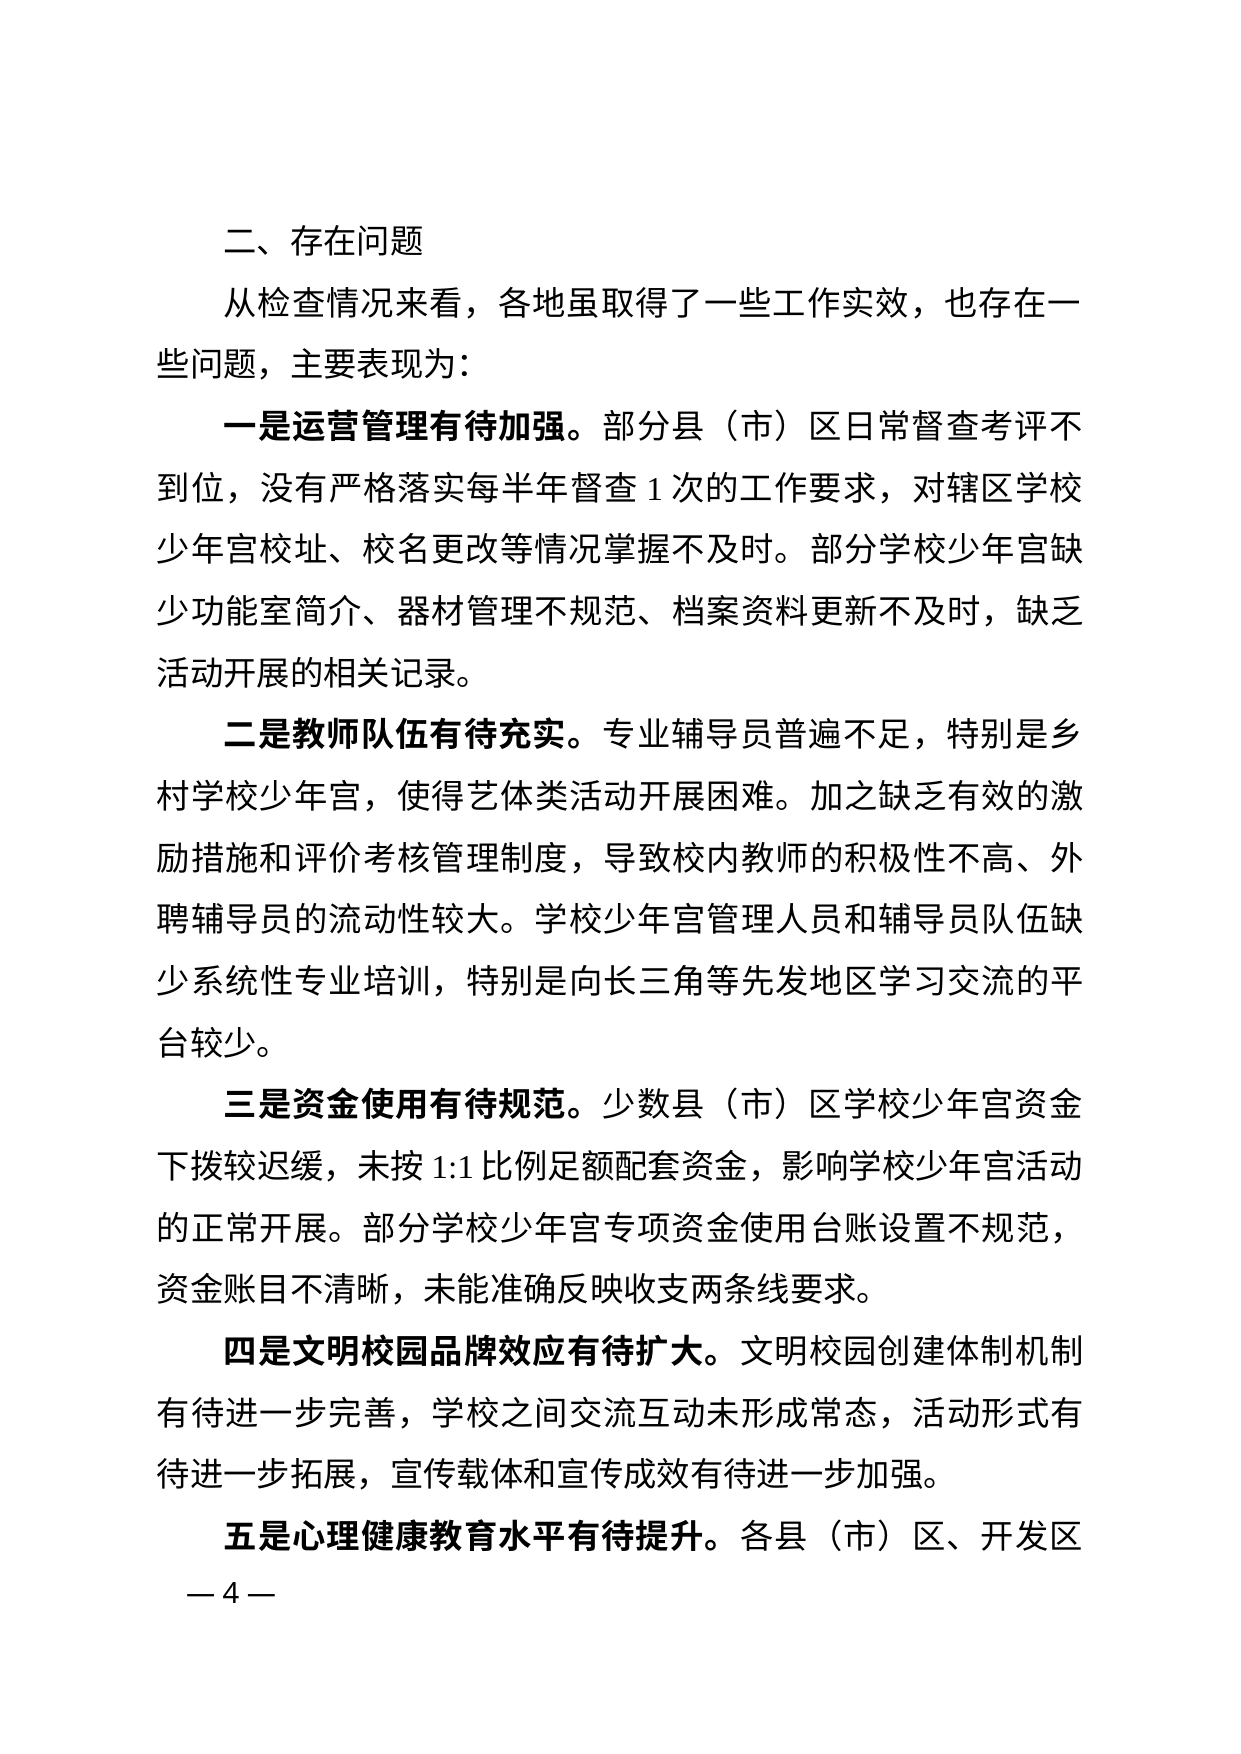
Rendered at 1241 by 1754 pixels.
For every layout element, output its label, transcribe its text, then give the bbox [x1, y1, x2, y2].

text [157, 1503, 1084, 1565]
text 从检查情况来看，各地虽取得了一些工作实效，也存在一些问题，主要表现为： [157, 270, 1084, 393]
text 三是资金使用有待规范。少数县（市）区学校少年宫资金下拨较迟缓，未按1:1比例足额配套资金，影响学校少年宫活动的正常开展。部分学校少年宫专项资金使用台账设置不规范，资金账目不清晰，未能准确反映收支两条线要求。 [157, 1071, 1084, 1318]
text 一是运营管理有待加强。部分县（市）区日常督查考评不到位，没有严格落实每半年督查1次的工作要求，对辖区学校少年宫校址、校名更改等情况掌握不及时。部分学校少年宫缺少功能室简介、器材管理不规范、档案资料更新不及时，缺乏活动开展的相关记录。 [157, 393, 1084, 701]
text 四是文明校园品牌效应有待扩大。文明校园创建体制机制有待进一步完善，学校之间交流互动未形成常态，活动形式有待进一步拓展，宣传载体和宣传成效有待进一步加强。 [157, 1318, 1084, 1503]
text 二、存在问题 [157, 208, 1084, 270]
text 二是教师队伍有待充实。专业辅导员普遍不足，特别是乡村学校少年宫，使得艺体类活动开展困难。加之缺乏有效的激励措施和评价考核管理制度，导致校内教师的积极性不高、外聘辅导员的流动性较大。学校少年宫管理人员和辅导员队伍缺少系统性专业培训，特别是向长三角等先发地区学习交流的平台较少。 [157, 701, 1084, 1071]
